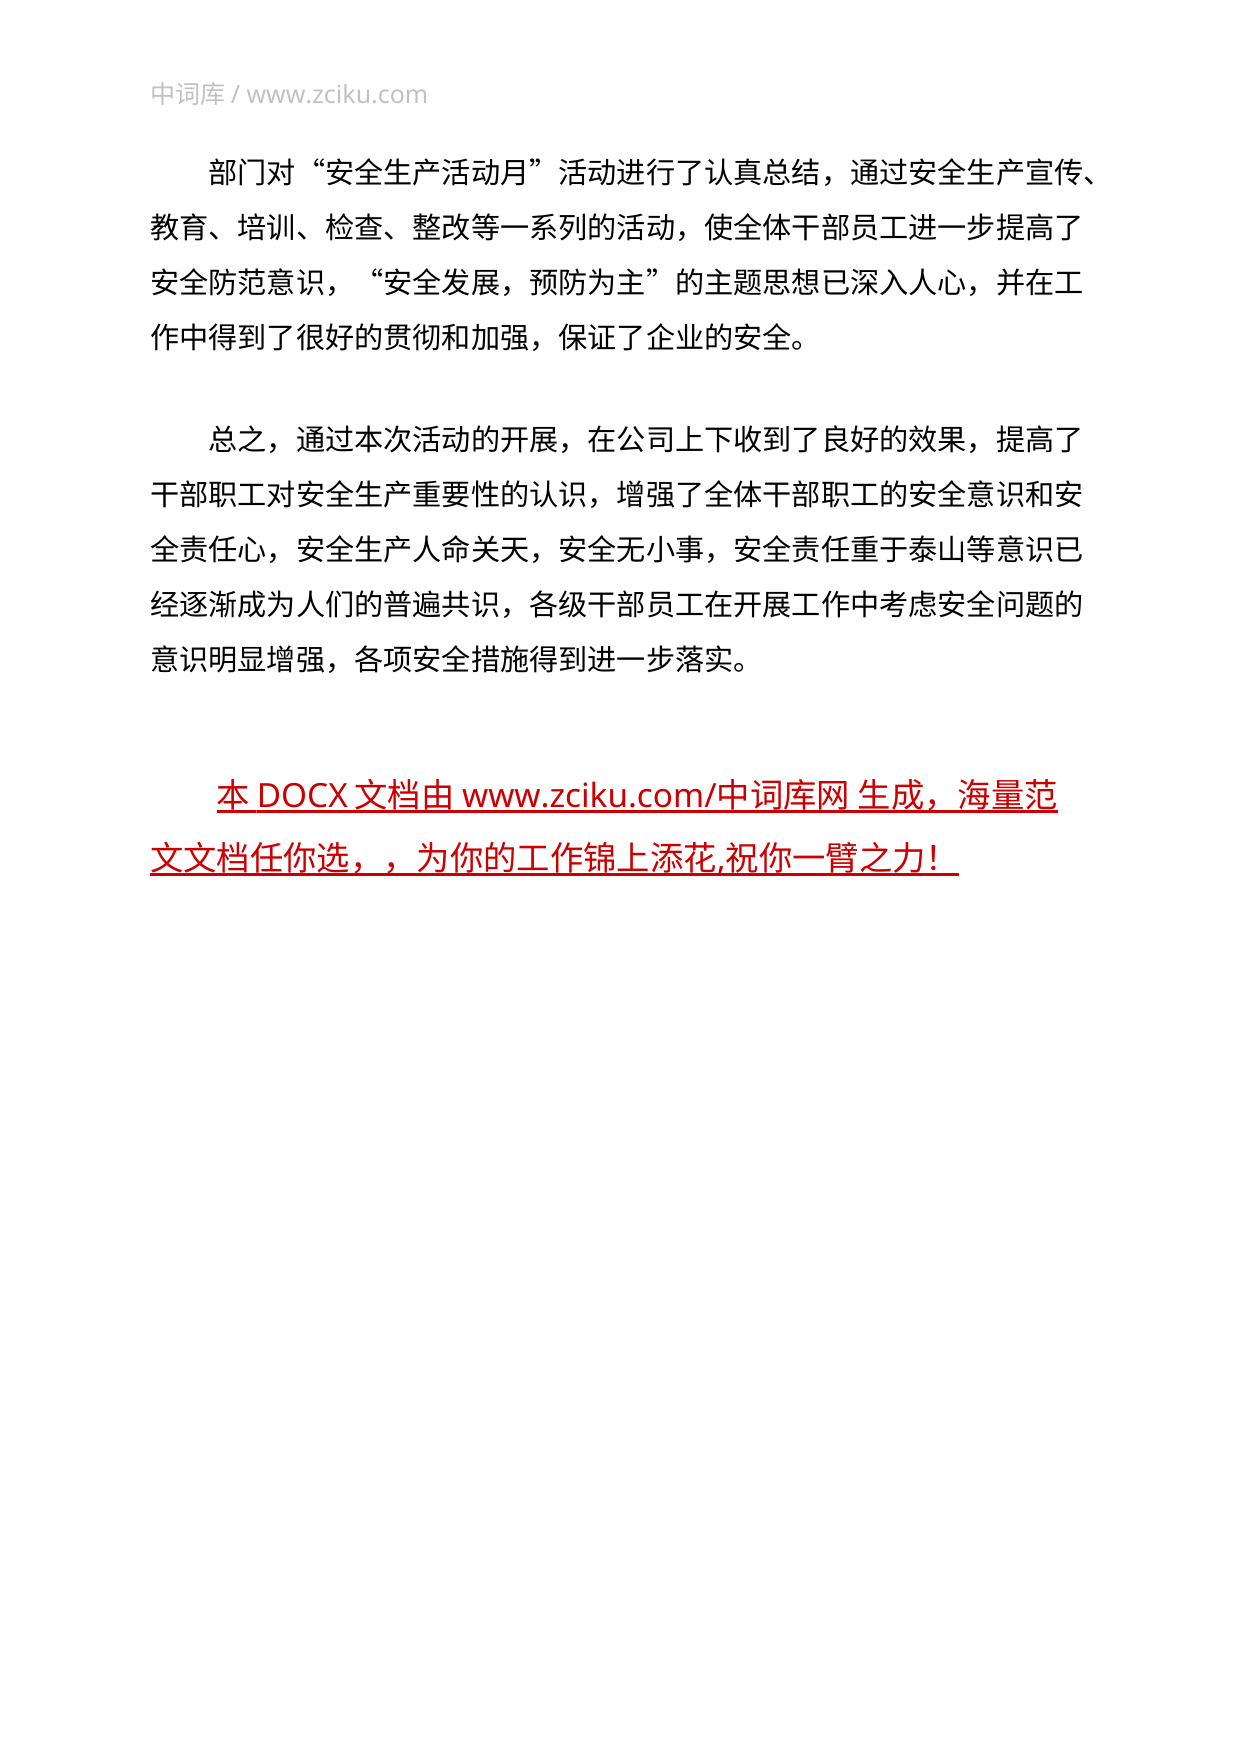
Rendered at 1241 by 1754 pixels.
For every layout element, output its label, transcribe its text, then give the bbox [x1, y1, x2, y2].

text 部门对“安全生产活动月”活动进行了认真总结，通过安全生产宣传、教育、培训、检查、整改等一系列的活动，使全体干部员工进一步提高了安全防范意识，“安全发展，预防为主”的主题思想已深入人心，并在工作中得到了很好的贯彻和加强，保证了企业的安全。 [150, 150, 1090, 357]
text 总之，通过本次活动的开展，在公司上下收到了良好的效果，提高了干部职工对安全生产重要性的认识，增强了全体干部职工的安全意识和安全责任心，安全生产人命关天，安全无小事，安全责任重于泰山等意识已经逐渐成为人们的普遍共识，各级干部员工在开展工作中考虑安全问题的意识明显增强，各项安全措施得到进一步落实。 [150, 416, 1090, 678]
text 本DOCX文档由 www.zciku.com/中词库网 生成，海量范文文档任你选，，为你的工作锦上添花,祝你一臂之力！ [150, 769, 1090, 880]
